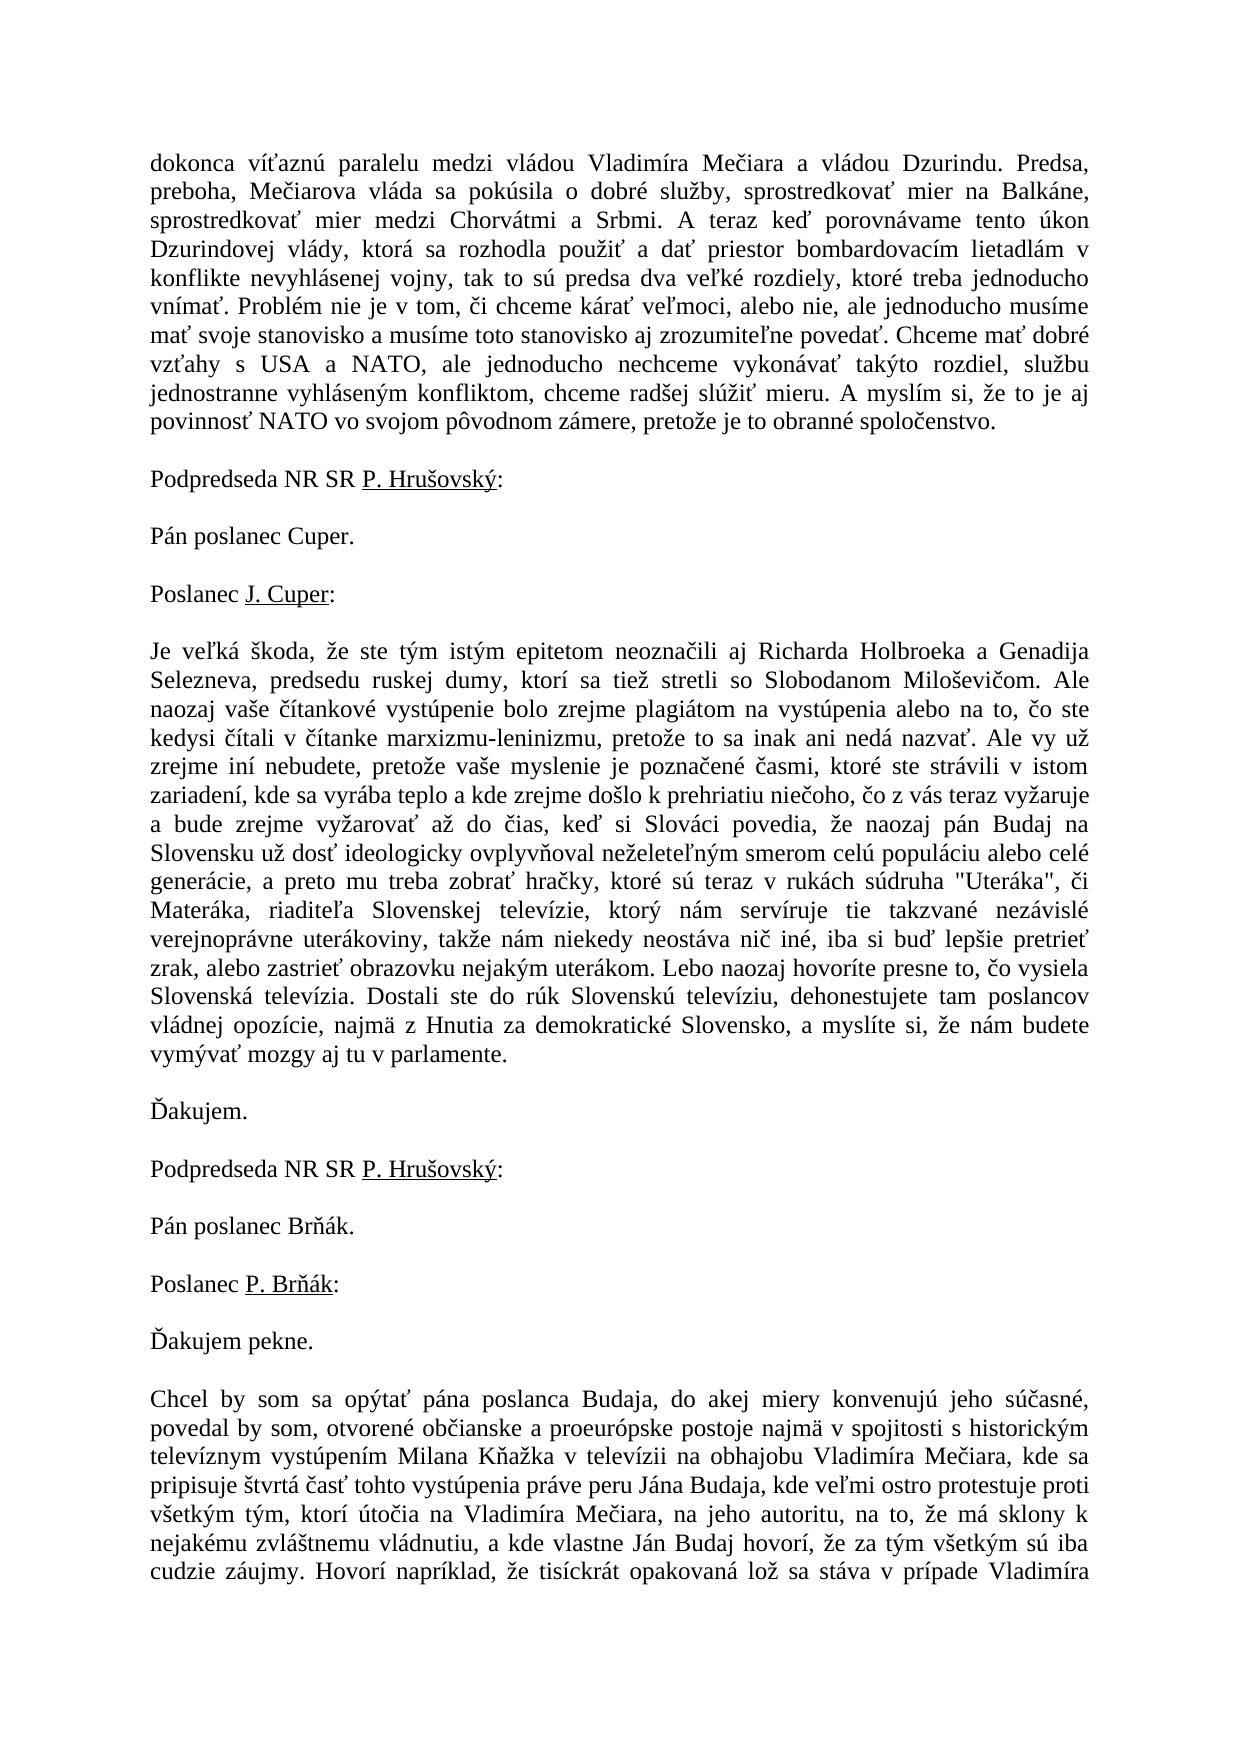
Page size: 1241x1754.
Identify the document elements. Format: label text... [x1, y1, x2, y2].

text Podpredseda NR SR P. Hrušovský: [150, 464, 1090, 493]
text Poslanec P. Brňák: [150, 1269, 1090, 1298]
text Je veľká škoda, že ste tým istým epitetom neoznačili aj Richarda Holbroeka a Genadija Selezneva, predsedu ruskej dumy, ktorí sa tiež stretli so Slobodanom Miloševičom. Ale naozaj vaše čítankové vystúpenie bolo zrejme plagiátom na vystúpenia alebo na to, čo ste kedysi čítali v čítanke marxizmu-leninizmu, pretože to sa inak ani nedá nazvať. Ale vy už zrejme iní nebudete, pretože vaše myslenie je poznačené časmi, ktoré ste strávili v istom zariadení, kde sa vyrába teplo a kde zrejme došlo k prehriatiu niečoho, čo z vás teraz vyžaruje a bude zrejme vyžarovať až do čias, keď si Slováci povedia, že naozaj pán Budaj na Slovensku už dosť ideologicky ovplyvňoval neželeteľným smerom celú populáciu alebo celé generácie, a preto mu treba zobrať hračky, ktoré sú teraz v rukách súdruha "Uteráka", či Materáka, riaditeľa Slovenskej televízie, ktorý nám servíruje tie takzvané nezávislé verejnoprávne uterákoviny, takže nám niekedy neostáva nič iné, iba si buď lepšie pretrieť zrak, alebo zastrieť obrazovku nejakým uterákom. Lebo naozaj hovoríte presne to, čo vysiela Slovenská televízia. Dostali ste do rúk Slovenskú televíziu, dehonestujete tam poslancov vládnej opozície, najmä z Hnutia za demokratické Slovensko, a myslíte si, že nám budete vymývať mozgy aj tu v parlamente. [150, 636, 1090, 1068]
text Ďakujem. [150, 1096, 1090, 1125]
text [150, 148, 1090, 435]
text Pán poslanec Brňák. [150, 1211, 1090, 1240]
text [150, 1384, 1090, 1585]
text Poslanec J. Cuper: [150, 579, 1090, 608]
text Pán poslanec Cuper. [150, 521, 1090, 550]
text Podpredseda NR SR P. Hrušovský: [150, 1154, 1090, 1183]
text Ďakujem pekne. [150, 1326, 1090, 1355]
